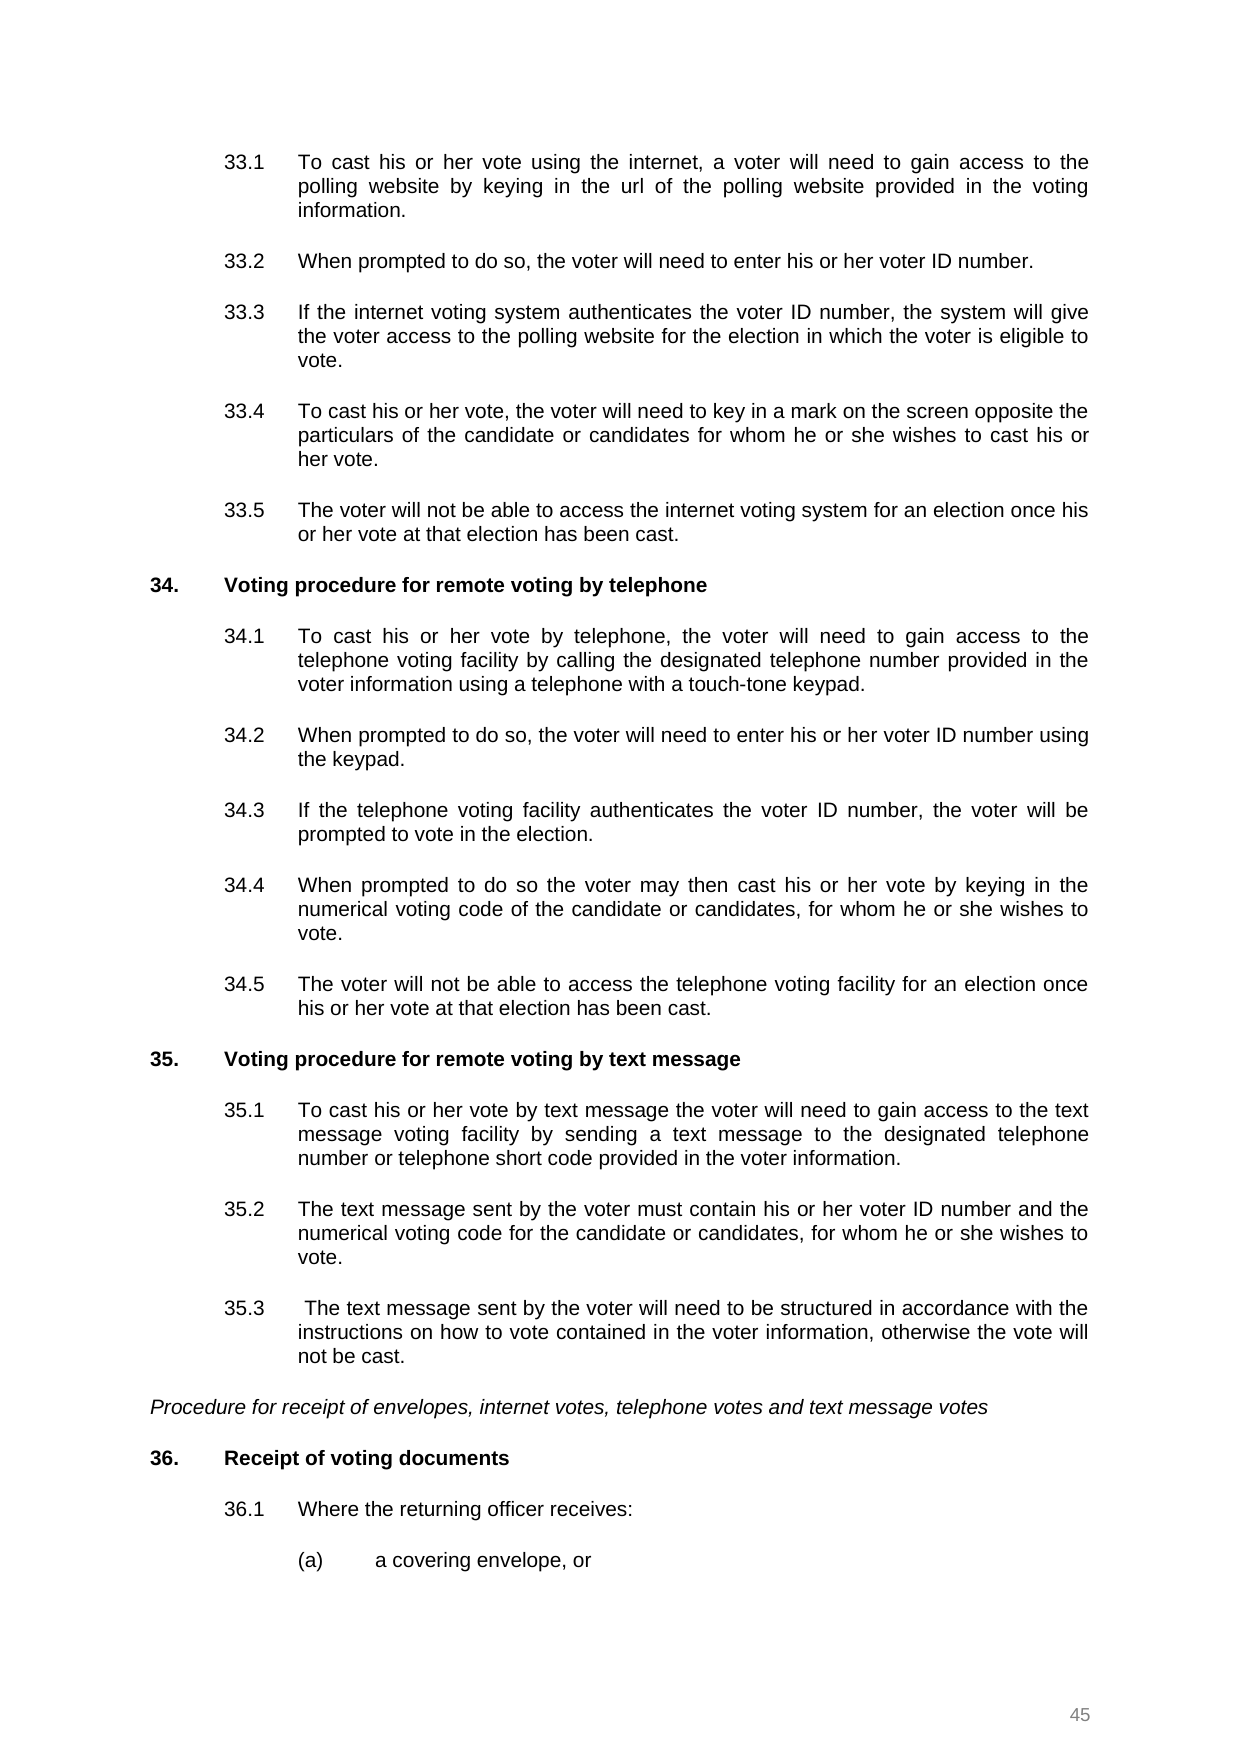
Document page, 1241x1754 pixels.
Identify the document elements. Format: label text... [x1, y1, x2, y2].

list When prompted to do so the voter may then cast his or her vote by keying in the numerical voting code of the candidate or candidates, for whom he or she wishes to vote. [224, 873, 1090, 945]
list The voter will not be able to access the internet voting system for an election once his or her vote at that election has been cast. [224, 498, 1090, 546]
list The text message sent by the voter will need to be structured in accordance with the instructions on how to vote contained in the voter information, otherwise the vote will not be cast. [224, 1296, 1090, 1368]
list If the internet voting system authenticates the voter ID number, the system will give the voter access to the polling website for the election in which the voter is eligible to vote. [224, 300, 1090, 372]
list Receipt of voting documents [150, 1446, 1090, 1470]
list To cast his or her vote by telephone, the voter will need to gain access to the telephone voting facility by calling the designated telephone number provided in the voter information using a telephone with a touch-tone keypad. [224, 624, 1090, 696]
list If the telephone voting facility authenticates the voter ID number, the voter will be prompted to vote in the election. [224, 798, 1090, 846]
list To cast his or her vote using the internet, a voter will need to gain access to the polling website by keying in the url of the polling website provided in the voting information. [224, 150, 1090, 222]
list Where the returning officer receives: [224, 1497, 1090, 1521]
list Voting procedure for remote voting by text message [150, 1047, 1090, 1071]
text Procedure for receipt of envelopes, internet votes, telephone votes and text message votes [150, 1395, 1090, 1419]
list When prompted to do so, the voter will need to enter his or her voter ID number. [224, 249, 1090, 273]
list When prompted to do so, the voter will need to enter his or her voter ID number using the keypad. [224, 723, 1090, 771]
text (a) a covering envelope, or [298, 1548, 1090, 1572]
list Voting procedure for remote voting by telephone [150, 573, 1090, 597]
list To cast his or her vote by text message the voter will need to gain access to the text message voting facility by sending a text message to the designated telephone number or telephone short code provided in the voter information. [224, 1098, 1090, 1170]
list The text message sent by the voter must contain his or her voter ID number and the numerical voting code for the candidate or candidates, for whom he or she wishes to vote. [224, 1197, 1090, 1269]
list To cast his or her vote, the voter will need to key in a mark on the screen opposite the particulars of the candidate or candidates for whom he or she wishes to cast his or her vote. [224, 399, 1090, 471]
list The voter will not be able to access the telephone voting facility for an election once his or her vote at that election has been cast. [224, 972, 1090, 1020]
